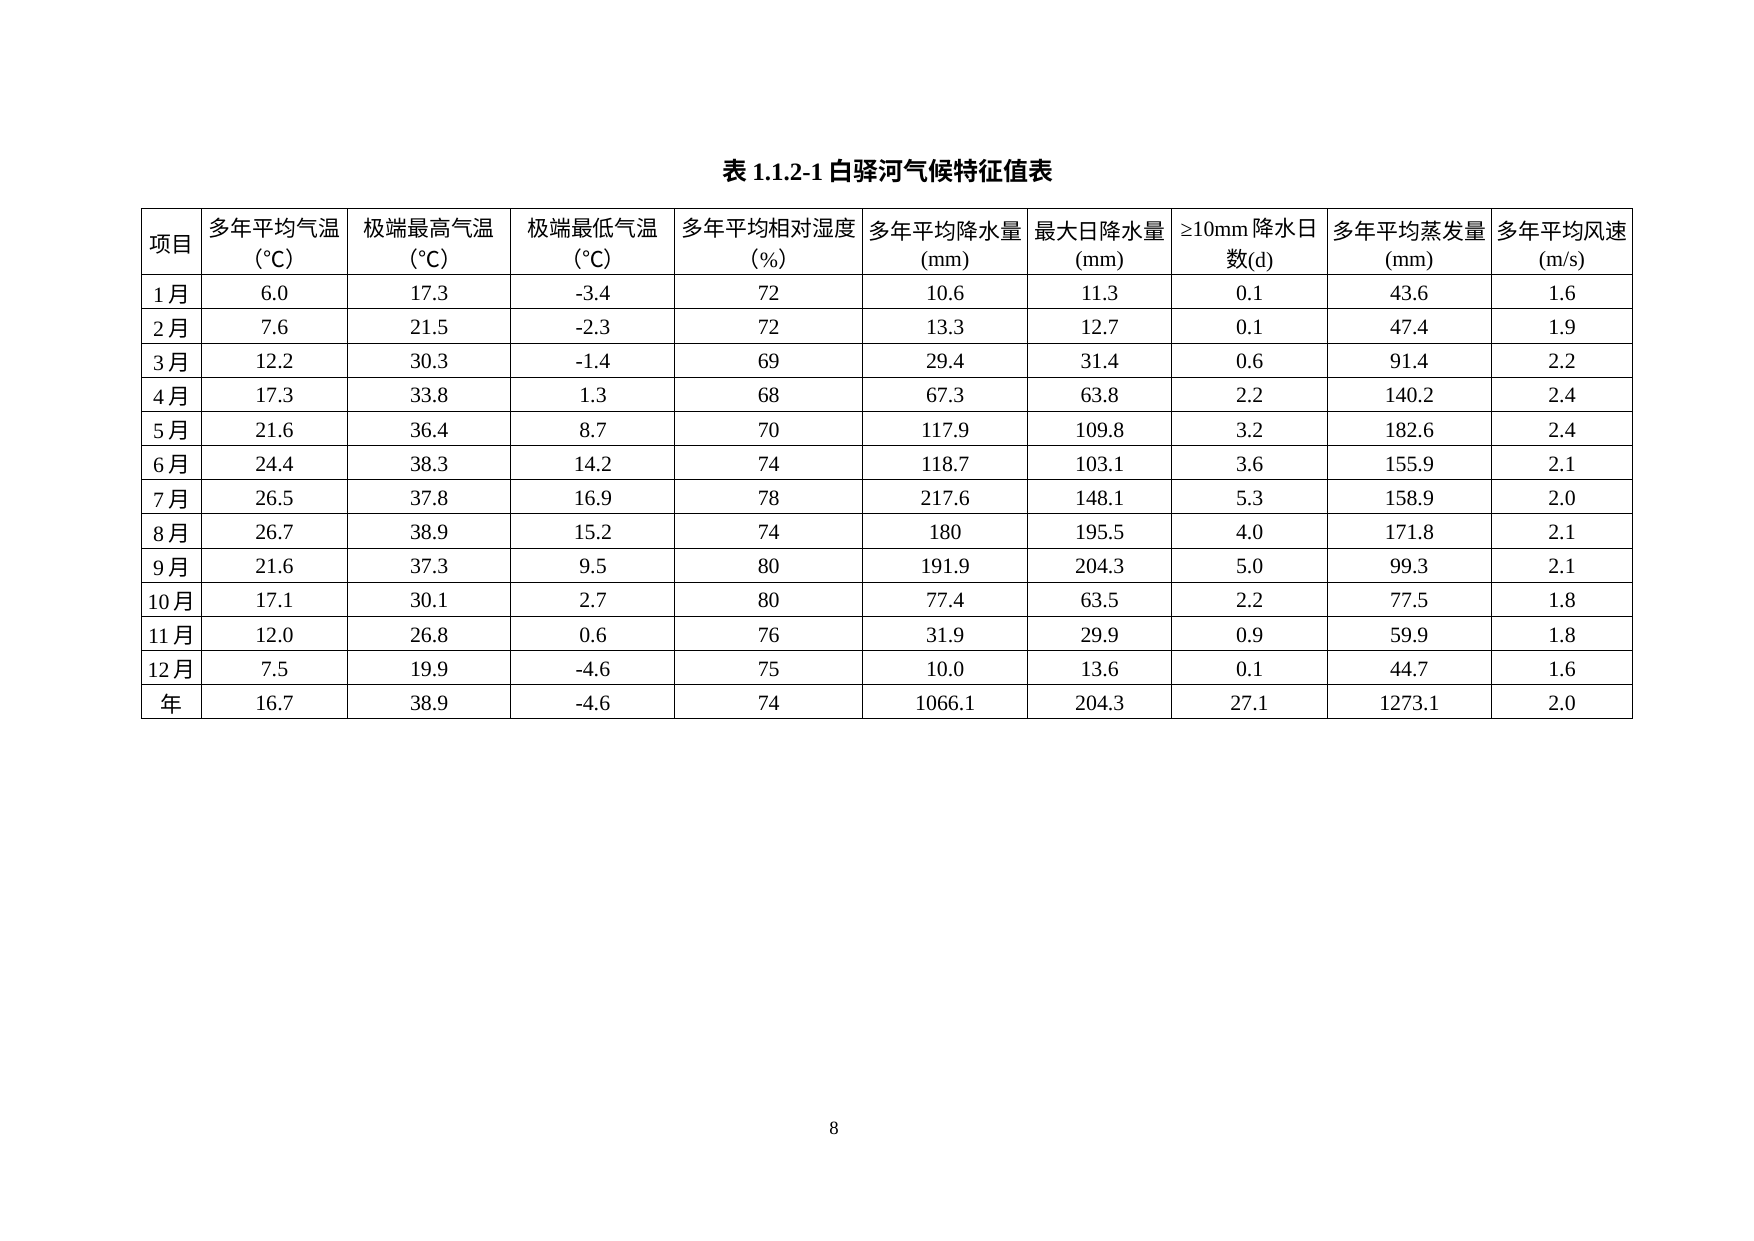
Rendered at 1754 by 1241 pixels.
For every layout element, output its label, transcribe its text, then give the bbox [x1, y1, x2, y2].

table_cell 21.6 [202, 549, 347, 582]
table_cell 38.9 [348, 685, 510, 718]
table_cell 103.1 [1028, 446, 1171, 479]
table_cell 15.2 [511, 514, 674, 547]
table_cell 2.0 [1492, 480, 1632, 513]
table_cell 63.8 [1028, 378, 1171, 411]
table_cell 14.2 [511, 446, 674, 479]
table_cell 1.6 [1492, 275, 1632, 308]
table_cell 74 [675, 446, 862, 479]
table_cell 7.5 [202, 651, 347, 684]
table_cell 44.7 [1328, 651, 1491, 684]
table_cell 195.5 [1028, 514, 1171, 547]
table_cell 204.3 [1028, 685, 1171, 718]
table_cell 74 [675, 514, 862, 547]
table_header 多年平均相对湿度（%） [675, 209, 862, 274]
table_cell 1.9 [1492, 309, 1632, 342]
table_cell 5.3 [1172, 480, 1327, 513]
table_cell 6.0 [202, 275, 347, 308]
table_cell 33.8 [348, 378, 510, 411]
table_cell 0.6 [1172, 344, 1327, 377]
table_cell 0.1 [1172, 275, 1327, 308]
table_cell 158.9 [1328, 480, 1491, 513]
table_cell 3.6 [1172, 446, 1327, 479]
table_cell 140.2 [1328, 378, 1491, 411]
table_cell 9月 [142, 549, 201, 582]
table_header 项目 [142, 209, 201, 274]
table_cell -4.6 [511, 651, 674, 684]
table_cell -2.3 [511, 309, 674, 342]
table_cell 63.5 [1028, 583, 1171, 616]
table_cell 26.5 [202, 480, 347, 513]
table_cell 0.1 [1172, 309, 1327, 342]
table_cell 0.6 [511, 617, 674, 650]
table_cell 6月 [142, 446, 201, 479]
table_cell 1.8 [1492, 583, 1632, 616]
table_header ≥10mm降水日数(d) [1172, 209, 1327, 274]
table_cell 80 [675, 549, 862, 582]
table_cell 11月 [142, 617, 201, 650]
table_header 极端最低气温（℃） [511, 209, 674, 274]
table_header 多年平均气温（℃） [202, 209, 347, 274]
table_cell 37.8 [348, 480, 510, 513]
table_cell 12.0 [202, 617, 347, 650]
table_cell 年 [142, 685, 201, 718]
table_cell 2.4 [1492, 378, 1632, 411]
table_header 最大日降水量(mm) [1028, 209, 1171, 274]
table_cell 1.6 [1492, 651, 1632, 684]
table_cell -3.4 [511, 275, 674, 308]
table_cell 2月 [142, 309, 201, 342]
table_header 多年平均降水量(mm) [863, 209, 1027, 274]
table_cell 11.3 [1028, 275, 1171, 308]
table_cell 0.1 [1172, 651, 1327, 684]
table_cell 182.6 [1328, 412, 1491, 445]
table_cell 12.7 [1028, 309, 1171, 342]
table_cell 59.9 [1328, 617, 1491, 650]
table_cell 191.9 [863, 549, 1027, 582]
table_cell 7.6 [202, 309, 347, 342]
text 表1.1.2-1白驿河气候特征值表 [142, 152, 1633, 188]
table_cell 26.8 [348, 617, 510, 650]
table_cell 217.6 [863, 480, 1027, 513]
table_cell 19.9 [348, 651, 510, 684]
table_cell 17.3 [348, 275, 510, 308]
table_cell 9.5 [511, 549, 674, 582]
table_cell 68 [675, 378, 862, 411]
table_cell 75 [675, 651, 862, 684]
table_cell 30.1 [348, 583, 510, 616]
table_cell 29.4 [863, 344, 1027, 377]
table_cell 72 [675, 309, 862, 342]
table_cell 117.9 [863, 412, 1027, 445]
table_cell 37.3 [348, 549, 510, 582]
table_cell 204.3 [1028, 549, 1171, 582]
table_cell 38.3 [348, 446, 510, 479]
table_cell 10.0 [863, 651, 1027, 684]
table_cell 76 [675, 617, 862, 650]
table_cell 12.2 [202, 344, 347, 377]
table_cell 80 [675, 583, 862, 616]
table_cell 12月 [142, 651, 201, 684]
table_cell 17.3 [202, 378, 347, 411]
table_cell 74 [675, 685, 862, 718]
table_cell 5月 [142, 412, 201, 445]
table_cell 30.3 [348, 344, 510, 377]
table_cell 27.1 [1172, 685, 1327, 718]
table_cell 13.6 [1028, 651, 1171, 684]
table_cell 78 [675, 480, 862, 513]
table_cell 0.9 [1172, 617, 1327, 650]
table_cell 171.8 [1328, 514, 1491, 547]
table_cell 17.1 [202, 583, 347, 616]
table_cell 109.8 [1028, 412, 1171, 445]
table_cell 38.9 [348, 514, 510, 547]
table_cell 180 [863, 514, 1027, 547]
table_cell 21.5 [348, 309, 510, 342]
table_cell 10月 [142, 583, 201, 616]
table_cell 2.1 [1492, 446, 1632, 479]
table_cell 3月 [142, 344, 201, 377]
table_cell 5.0 [1172, 549, 1327, 582]
table_cell 1月 [142, 275, 201, 308]
table_cell 70 [675, 412, 862, 445]
table_cell 118.7 [863, 446, 1027, 479]
table_cell 69 [675, 344, 862, 377]
table_cell 8.7 [511, 412, 674, 445]
table_cell 3.2 [1172, 412, 1327, 445]
table_cell 16.9 [511, 480, 674, 513]
table_cell 2.2 [1172, 378, 1327, 411]
table_cell 91.4 [1328, 344, 1491, 377]
table_cell 4.0 [1172, 514, 1327, 547]
table_cell 77.4 [863, 583, 1027, 616]
table_cell 7月 [142, 480, 201, 513]
table_cell 67.3 [863, 378, 1027, 411]
table_cell 2.0 [1492, 685, 1632, 718]
table_cell 2.4 [1492, 412, 1632, 445]
table_cell -1.4 [511, 344, 674, 377]
table_cell 24.4 [202, 446, 347, 479]
table_header 多年平均风速(m/s) [1492, 209, 1632, 274]
table_cell 72 [675, 275, 862, 308]
table_cell 148.1 [1028, 480, 1171, 513]
table_cell 26.7 [202, 514, 347, 547]
table_cell 155.9 [1328, 446, 1491, 479]
table_cell 4月 [142, 378, 201, 411]
table_cell 31.9 [863, 617, 1027, 650]
table_cell 2.2 [1172, 583, 1327, 616]
table_cell 47.4 [1328, 309, 1491, 342]
table_cell 29.9 [1028, 617, 1171, 650]
table_cell 1273.1 [1328, 685, 1491, 718]
table_cell 31.4 [1028, 344, 1171, 377]
table_header 多年平均蒸发量(mm) [1328, 209, 1491, 274]
table_cell 77.5 [1328, 583, 1491, 616]
table_cell 36.4 [348, 412, 510, 445]
table_cell 2.1 [1492, 514, 1632, 547]
table_cell 13.3 [863, 309, 1027, 342]
table_cell 21.6 [202, 412, 347, 445]
table_cell 1066.1 [863, 685, 1027, 718]
table_cell 43.6 [1328, 275, 1491, 308]
table_cell -4.6 [511, 685, 674, 718]
table_cell 2.7 [511, 583, 674, 616]
table_cell 8月 [142, 514, 201, 547]
table_header 极端最高气温（℃） [348, 209, 510, 274]
table_cell 2.1 [1492, 549, 1632, 582]
table_cell 99.3 [1328, 549, 1491, 582]
table_cell 10.6 [863, 275, 1027, 308]
table_cell 1.8 [1492, 617, 1632, 650]
table_cell 2.2 [1492, 344, 1632, 377]
table_cell 16.7 [202, 685, 347, 718]
table_cell 1.3 [511, 378, 674, 411]
